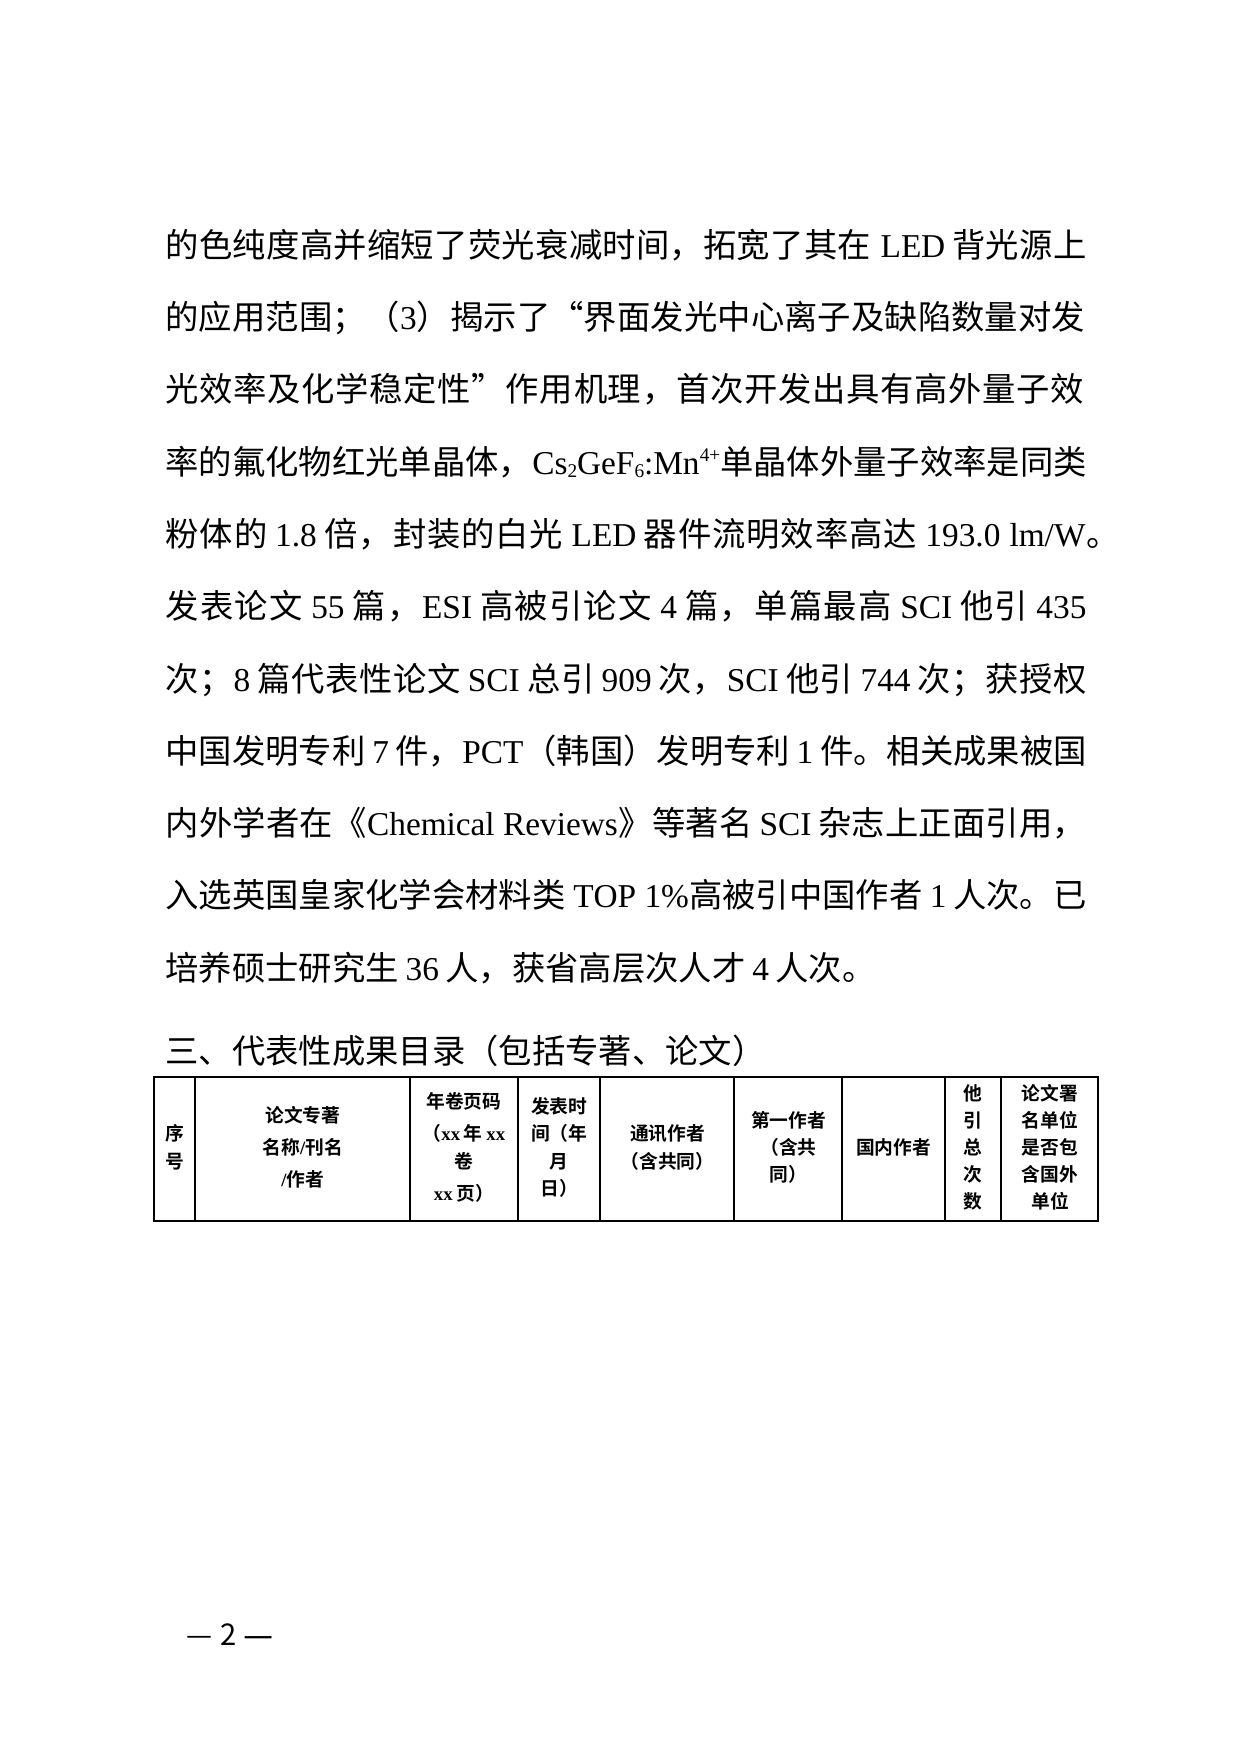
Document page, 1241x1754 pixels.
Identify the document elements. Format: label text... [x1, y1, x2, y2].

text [165, 218, 1087, 990]
table_header 他引总次数 [946, 1078, 1000, 1219]
table_header 第一作者（含共同） [735, 1078, 841, 1219]
table_header 国内作者 [843, 1078, 944, 1219]
list 代表性成果目录（包括专著、论文） [165, 1014, 1087, 1076]
table_header 通讯作者（含共同） [601, 1078, 733, 1219]
table_header 序号 [155, 1078, 194, 1219]
table_header 发表时间（年月 日） [519, 1078, 599, 1219]
table_header 论文署名单位是否包含国外单位 [1002, 1078, 1097, 1219]
table_header 年卷页码 （xx年xx卷 xx页） [411, 1078, 517, 1219]
table_header 论文专著 名称/刊名 /作者 [196, 1078, 409, 1219]
